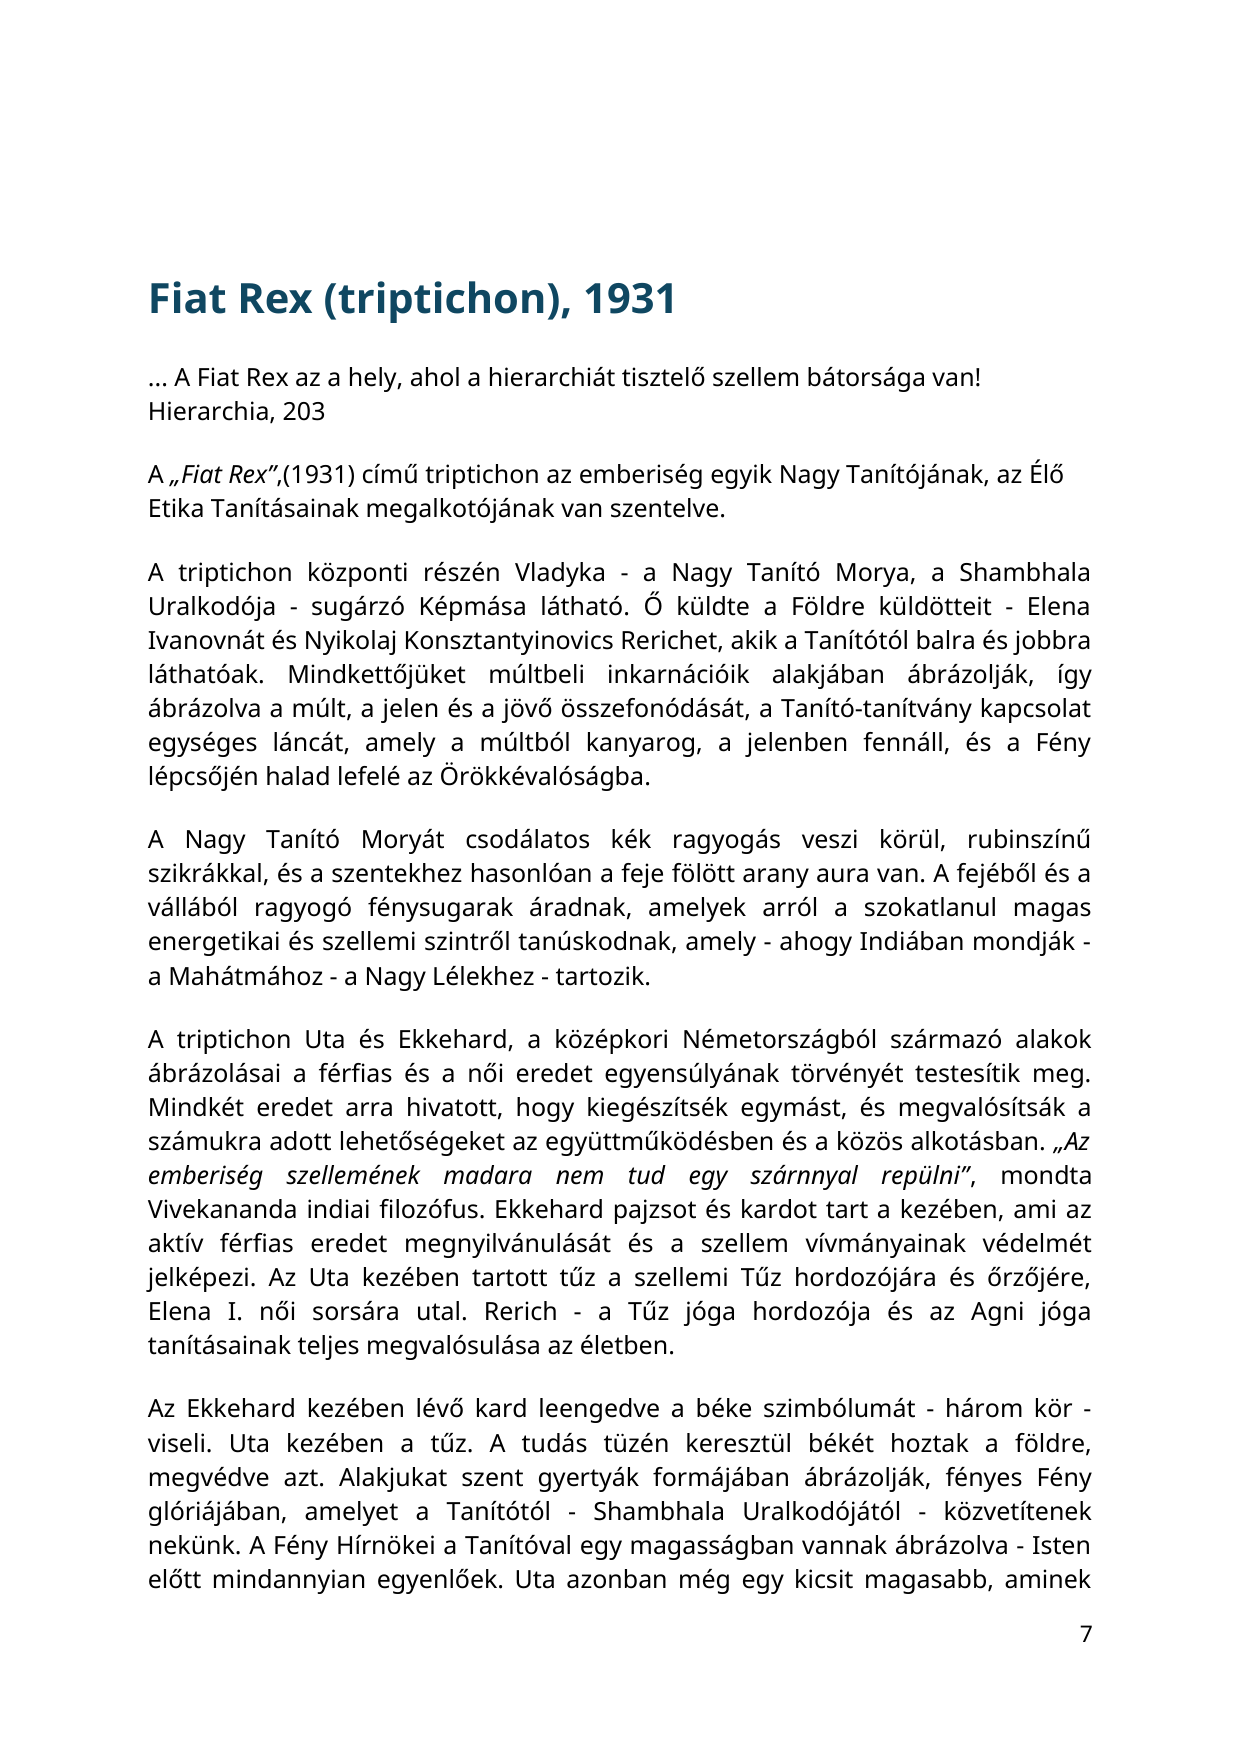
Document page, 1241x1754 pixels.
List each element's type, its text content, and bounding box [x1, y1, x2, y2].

text A triptichon központi részén Vladyka - a Nagy Tanító Morya, a Shambhala Uralkodója - sugárzó Képmása látható. Ő küldte a Földre küldötteit - Elena Ivanovnát és Nyikolaj Konsztantyinovics Rerichet, akik a Tanítótól balra és jobbra láthatóak. Mindkettőjüket múltbeli inkarnációik alakjában ábrázolják, így ábrázolva a múlt, a jelen és a jövő összefonódását, a Tanító-tanítvány kapcsolat egységes láncát, amely a múltból kanyarog, a jelenben fennáll, és a Fény lépcsőjén halad lefelé az Örökkévalóságba. [148, 554, 1093, 793]
text A Nagy Tanító Moryát csodálatos kék ragyogás veszi körül, rubinszínű szikrákkal, és a szentekhez hasonlóan a feje fölött arany aura van. A fejéből és a vállából ragyogó fénysugarak áradnak, amelyek arról a szokatlanul magas energetikai és szellemi szintről tanúskodnak, amely - ahogy Indiában mondják - a Mahátmához - a Nagy Lélekhez - tartozik. [148, 822, 1093, 992]
subtitle Fiat Rex (triptichon), 1931 [148, 269, 1093, 326]
text ... A Fiat Rex az a hely, ahol a hierarchiát tisztelő szellem bátorsága van! Hierarchia, 203 [148, 360, 1093, 428]
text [148, 1391, 1093, 1596]
text A „Fiat Rex”,(1931) című triptichon az emberiség egyik Nagy Tanítójának, az Élő Etika Tanításainak megalkotójának van szentelve. [148, 457, 1093, 525]
text A triptichon Uta és Ekkehard, a középkori Németországból származó alakok ábrázolásai a férfias és a női eredet egyensúlyának törvényét testesítik meg. Mindkét eredet arra hivatott, hogy kiegészítsék egymást, és megvalósítsák a számukra adott lehetőségeket az együttműködésben és a közös alkotásban. „Az emberiség szellemének madara nem tud egy szárnnyal repülni”, mondta Vivekananda indiai filozófus. Ekkehard pajzsot és kardot tart a kezében, ami az aktív férfias eredet megnyilvánulását és a szellem vívmányainak védelmét jelképezi. Az Uta kezében tartott tűz a szellemi Tűz hordozójára és őrzőjére, Elena I. női sorsára utal. Rerich - a Tűz jóga hordozója és az Agni jóga tanításainak teljes megvalósulása az életben. [148, 1021, 1093, 1362]
